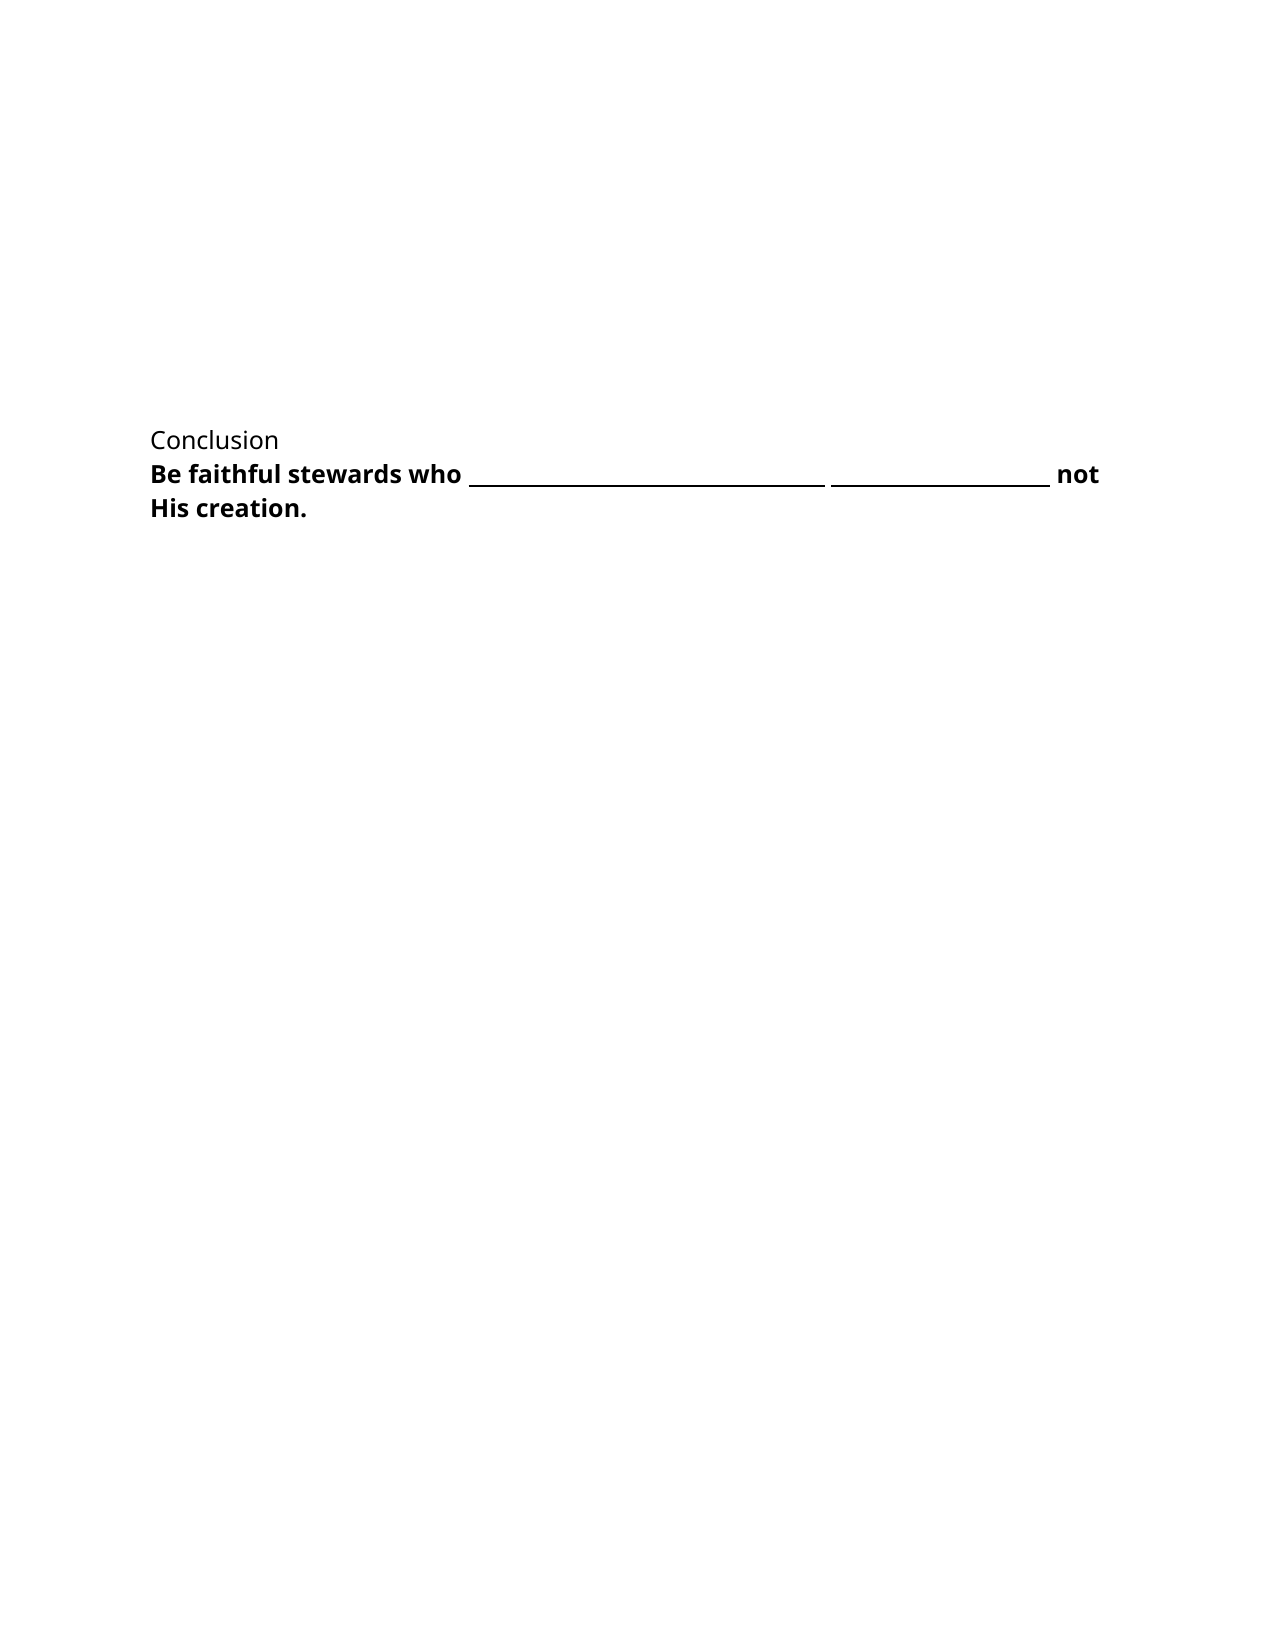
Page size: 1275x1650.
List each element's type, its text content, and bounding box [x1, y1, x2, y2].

text Be faithful stewards who not His creation. [150, 457, 1125, 525]
text Conclusion [150, 422, 1125, 457]
